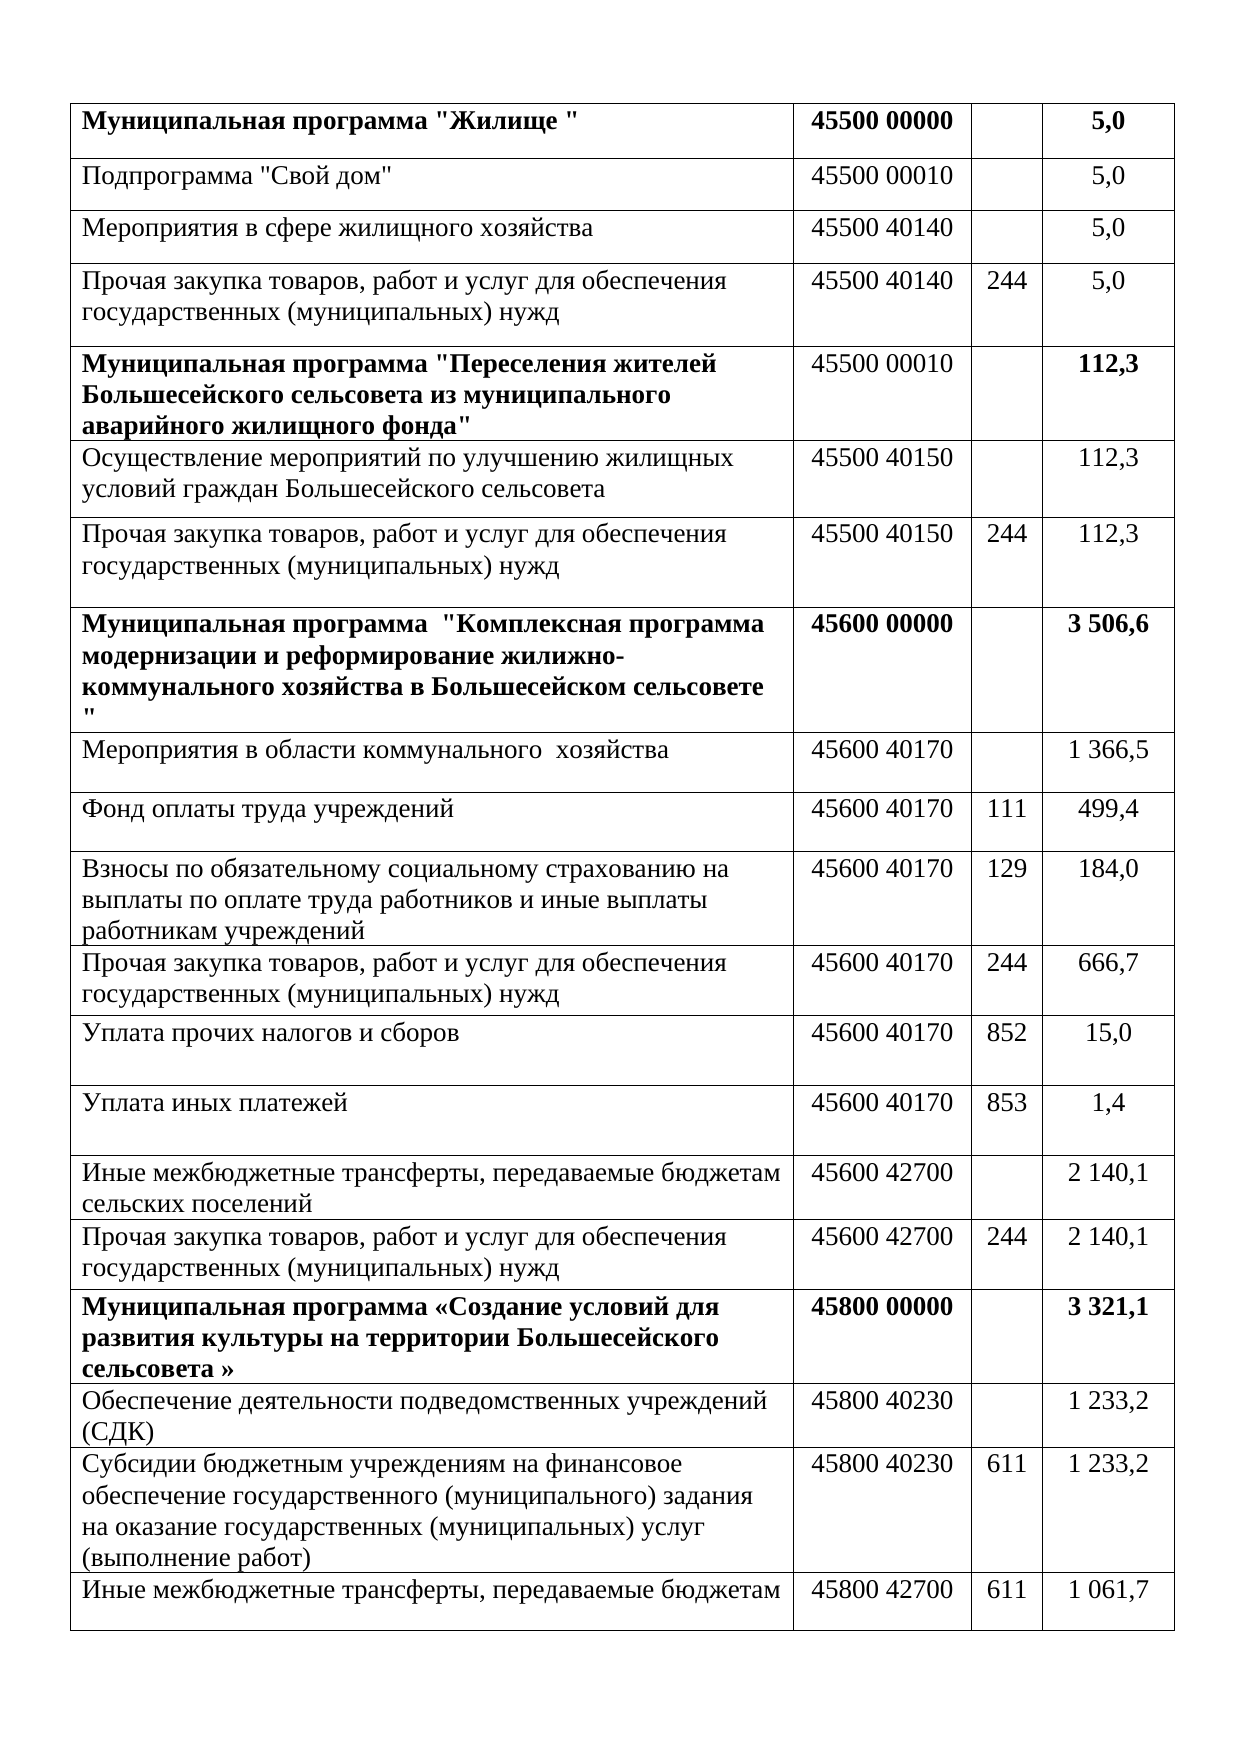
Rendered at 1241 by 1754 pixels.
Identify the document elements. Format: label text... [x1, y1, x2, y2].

table_cell 611 [972, 1573, 1042, 1630]
table_cell 45800 00000 [794, 1290, 971, 1383]
table_cell 852 [972, 1016, 1042, 1085]
table_cell 45600 00000 [794, 608, 971, 732]
table_cell Прочая закупка товаров, работ и услуг для обеспечения государственных (муниципальных) нужд [71, 1220, 793, 1289]
table_cell 244 [972, 946, 1042, 1015]
table_cell 45800 40230 [794, 1448, 971, 1572]
table_cell Прочая закупка товаров, работ и услуг для обеспечения государственных (муниципальных) нужд [71, 518, 793, 607]
table_cell 666,7 [1043, 946, 1174, 1015]
table_cell 3 506,6 [1043, 608, 1174, 732]
table_cell 45600 40170 [794, 852, 971, 945]
table_cell 45600 40170 [794, 793, 971, 851]
table_cell 45500 40150 [794, 441, 971, 517]
table_cell Прочая закупка товаров, работ и услуг для обеспечения государственных (муниципальных) нужд [71, 946, 793, 1015]
table_cell 244 [972, 518, 1042, 607]
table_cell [71, 1573, 793, 1630]
table_cell Субсидии бюджетным учреждениям на финансовое обеспечение государственного (муниципального) задания на оказание государственных (муниципальных) услуг (выполнение работ) [71, 1448, 793, 1572]
table_cell 112,3 [1043, 347, 1174, 440]
table_cell [972, 1290, 1042, 1383]
table_cell 5,0 [1043, 159, 1174, 210]
table_cell 45500 00000 [794, 104, 971, 158]
table_cell 1 233,2 [1043, 1448, 1174, 1572]
table_cell 112,3 [1043, 518, 1174, 607]
table_cell Муниципальная программа "Жилище " [71, 104, 793, 158]
table_cell 2 140,1 [1043, 1220, 1174, 1289]
table_cell 184,0 [1043, 852, 1174, 945]
table_cell 45500 40150 [794, 518, 971, 607]
table_cell Муниципальная программа "Переселения жителей Большесейского сельсовета из муниципального аварийного жилищного фонда" [71, 347, 793, 440]
table_cell 1 366,5 [1043, 733, 1174, 792]
table_cell 45600 40170 [794, 733, 971, 792]
table_cell 1 061,7 [1043, 1573, 1174, 1630]
table_cell 5,0 [1043, 211, 1174, 263]
table_cell Фонд оплаты труда учреждений [71, 793, 793, 851]
table_cell 45600 42700 [794, 1220, 971, 1289]
table_cell 5,0 [1043, 264, 1174, 346]
table_cell Муниципальная программа "Комплексная программа модернизации и реформирование жилижно- коммунального хозяйства в Большесейском сельсовете " [71, 608, 793, 732]
table_cell 45600 42700 [794, 1156, 971, 1219]
table_cell Осуществление мероприятий по улучшению жилищных условий граждан Большесейского сельсовета [71, 441, 793, 517]
table_cell 45500 00010 [794, 159, 971, 210]
table_cell 2 140,1 [1043, 1156, 1174, 1219]
table_cell [972, 1156, 1042, 1219]
table_cell [972, 104, 1042, 158]
table_cell 45600 40170 [794, 1016, 971, 1085]
table_cell 112,3 [1043, 441, 1174, 517]
table_cell Уплата иных платежей [71, 1086, 793, 1155]
table_cell Уплата прочих налогов и сборов [71, 1016, 793, 1085]
table_cell Мероприятия в области коммунального хозяйства [71, 733, 793, 792]
table_cell 45800 42700 [794, 1573, 971, 1630]
table_cell 45500 40140 [794, 211, 971, 263]
table_cell [972, 211, 1042, 263]
table_cell Мероприятия в сфере жилищного хозяйства [71, 211, 793, 263]
table_cell Обеспечение деятельности подведомственных учреждений (СДК) [71, 1384, 793, 1447]
table_cell Иные межбюджетные трансферты, передаваемые бюджетам сельских поселений [71, 1156, 793, 1219]
table_cell 45600 40170 [794, 946, 971, 1015]
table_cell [71, 264, 793, 346]
table_cell [972, 608, 1042, 732]
table_cell 611 [972, 1448, 1042, 1572]
table_cell 244 [972, 264, 1042, 346]
table_cell Взносы по обязательному социальному страхованию на выплаты по оплате труда работников и иные выплаты работникам учреждений [71, 852, 793, 945]
table_cell Муниципальная программа «Создание условий для развития культуры на территории Большесейского сельсовета » [71, 1290, 793, 1383]
table_cell [972, 1384, 1042, 1447]
table_cell [972, 347, 1042, 440]
table_cell 3 321,1 [1043, 1290, 1174, 1383]
table_cell 244 [972, 1220, 1042, 1289]
table_cell 5,0 [1043, 104, 1174, 158]
table_cell 45600 40170 [794, 1086, 971, 1155]
table_cell 1,4 [1043, 1086, 1174, 1155]
table_cell 111 [972, 793, 1042, 851]
table_cell 853 [972, 1086, 1042, 1155]
table_cell 499,4 [1043, 793, 1174, 851]
table_cell [972, 733, 1042, 792]
table_cell [972, 441, 1042, 517]
table_cell [972, 159, 1042, 210]
table_cell Подпрограмма "Свой дом" [71, 159, 793, 210]
table_cell 45500 00010 [794, 347, 971, 440]
table_cell 15,0 [1043, 1016, 1174, 1085]
table_cell 129 [972, 852, 1042, 945]
table_cell 1 233,2 [1043, 1384, 1174, 1447]
table_cell 45500 40140 [794, 264, 971, 346]
table_cell 45800 40230 [794, 1384, 971, 1447]
